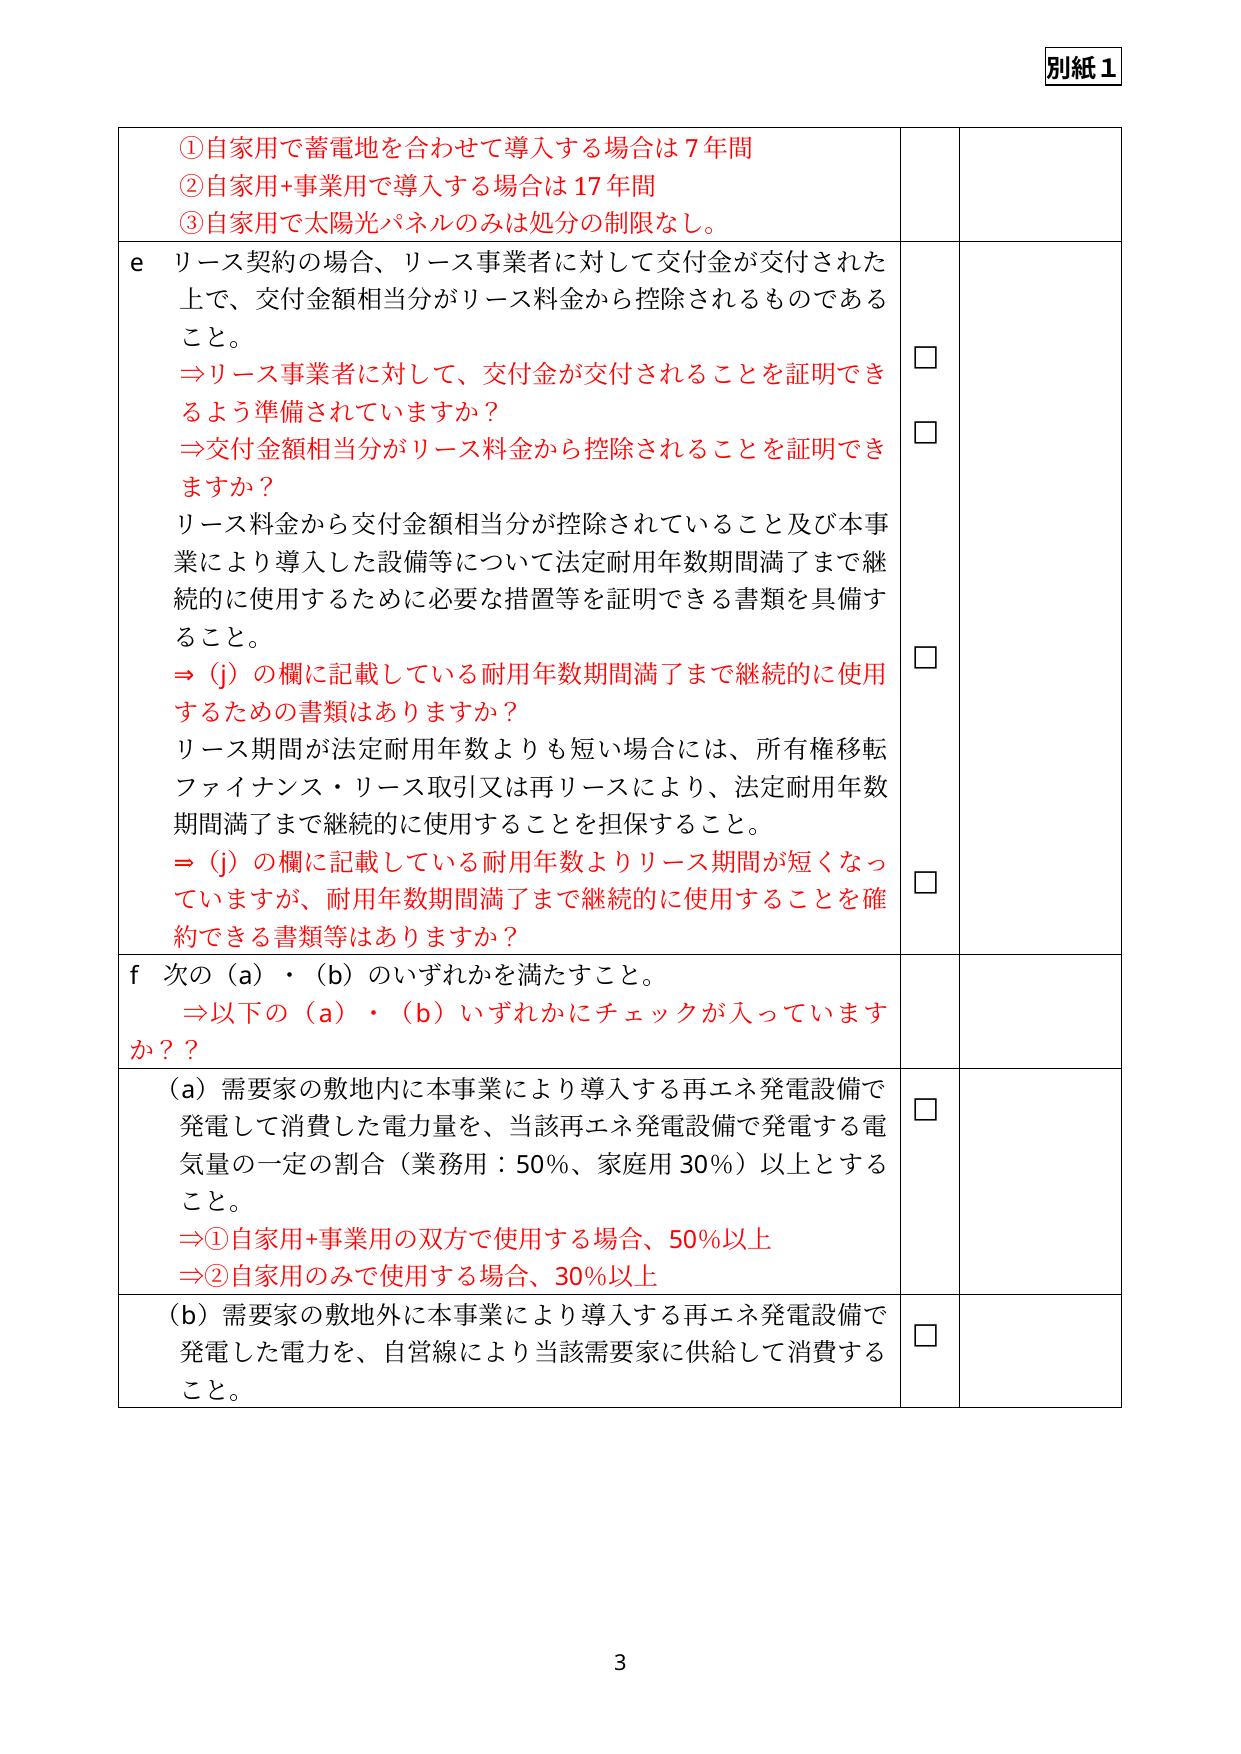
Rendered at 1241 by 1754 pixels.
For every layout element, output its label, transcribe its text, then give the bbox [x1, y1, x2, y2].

table_cell □ [901, 1069, 959, 1294]
table_cell [960, 1069, 1121, 1294]
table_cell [119, 128, 900, 241]
table_cell e リース契約の場合、リース事業者に対して交付金が交付された上で、交付金額相当分がリース料金から控除されるものであること。 ⇒リース事業者に対して、交付金が交付されることを証明できるよう準備されていますか？ ⇒交付金額相当分がリース料金から控除されることを証明できますか？ リース料金から交付金額相当分が控除されていること及び本事業により導入した設備等について法定耐用年数期間満了まで継続的に使用するために必要な措置等を証明できる書類を具備すること。 ⇒（j）の欄に記載している耐用年数期間満了まで継続的に使用するための書類はありますか？ リース期間が法定耐用年数よりも短い場合には、所有権移転ファイナンス・リース取引又は再リースにより、法定耐用年数期間満了まで継続的に使用することを担保すること。 ⇒（j）の欄に記載している耐用年数よりリース期間が短くなっていますが、耐用年数期間満了まで継続的に使用することを確約できる書類等はありますか？ [119, 242, 900, 954]
table_cell [960, 128, 1121, 241]
table_cell □ [901, 1295, 959, 1407]
table_cell □ [901, 128, 959, 241]
table_cell [960, 242, 1121, 954]
table_cell □ □ □ □ [901, 242, 959, 954]
table_cell f 次の（a）・（b）のいずれかを満たすこと。 ⇒以下の（a）・（b）いずれかにチェックが入っていますか？？ [119, 955, 900, 1068]
table_cell [901, 955, 959, 1068]
table_cell [960, 1295, 1121, 1407]
table_cell （a）需要家の敷地内に本事業により導入する再エネ発電設備で発電して消費した電力量を、当該再エネ発電設備で発電する電気量の一定の割合（業務用：50％、家庭用30％）以上とすること。 ⇒①自家用+事業用の双方で使用する場合、50％以上 ⇒②自家用のみで使用する場合、30％以上 [119, 1069, 900, 1294]
table_cell （b）需要家の敷地外に本事業により導入する再エネ発電設備で発電した電力を、自営線により当該需要家に供給して消費すること。 [119, 1295, 900, 1407]
table_cell [960, 955, 1121, 1068]
